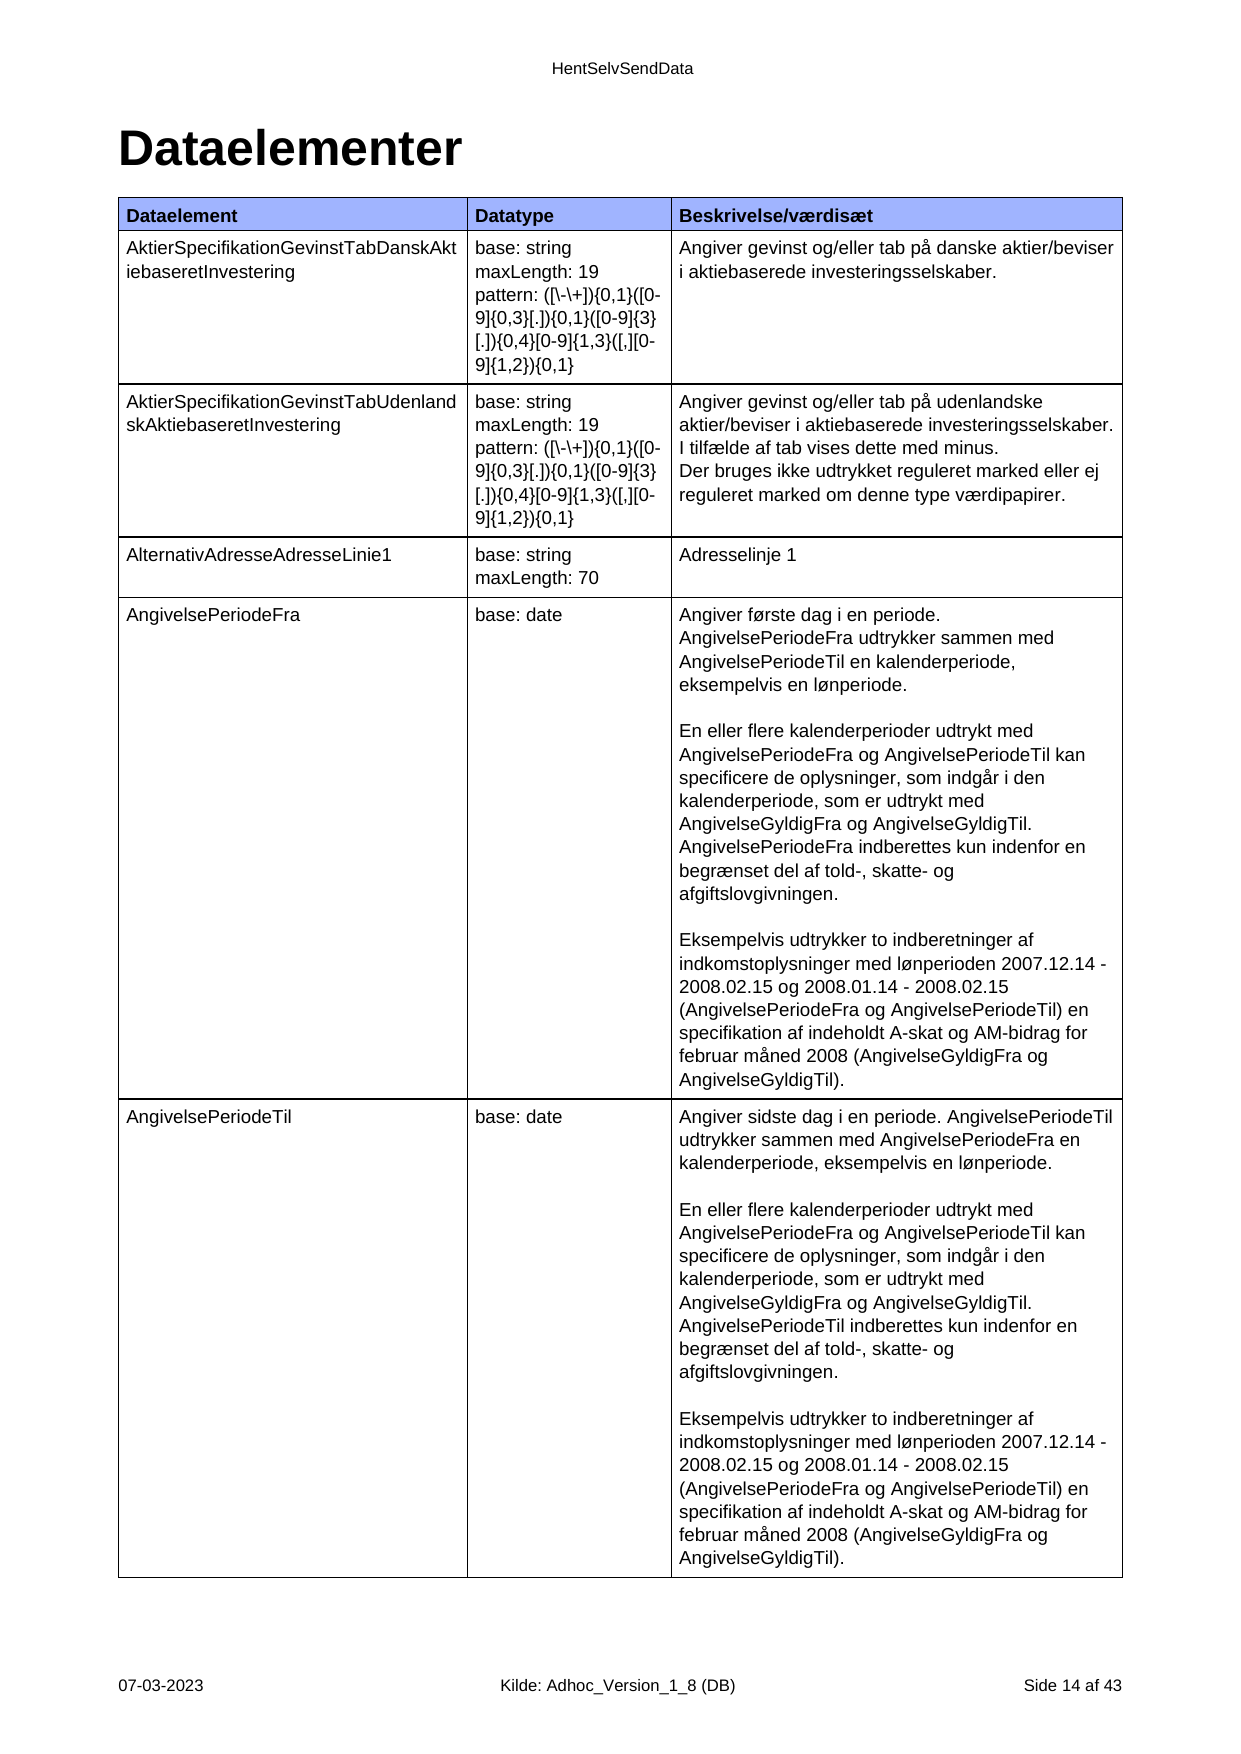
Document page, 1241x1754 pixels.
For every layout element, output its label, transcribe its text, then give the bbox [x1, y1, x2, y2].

table_cell AktierSpecifikationGevinstTabUdenlandskAktiebaseretInvestering [119, 385, 467, 536]
table_cell base: string maxLength: 19 pattern: ([\-\+]){0,1}([0-9]{0,3}[.]){0,1}([0-9]{3}[.]){0,4}[0-9]{1,3}([,][0-9]{1,2}){0,1} [468, 385, 671, 536]
table_cell AlternativAdresseAdresseLinie1 [119, 538, 467, 596]
table_cell Angiver gevinst og/eller tab på udenlandske aktier/beviser i aktiebaserede investeringsselskaber. I tilfælde af tab vises dette med minus. Der bruges ikke udtrykket reguleret marked eller ej reguleret marked om denne type værdipapirer. [672, 385, 1122, 536]
table_cell base: date [468, 1100, 671, 1577]
title Dataelementer [118, 118, 1122, 176]
table_cell AngivelsePeriodeFra [119, 598, 467, 1098]
table_cell base: date [468, 598, 671, 1098]
table_cell Angiver sidste dag i en periode. AngivelsePeriodeTil udtrykker sammen med AngivelsePeriodeFra en kalenderperiode, eksempelvis en lønperiode. En eller flere kalenderperioder udtrykt med AngivelsePeriodeFra og AngivelsePeriodeTil kan specificere de oplysninger, som indgår i den kalenderperiode, som er udtrykt med AngivelseGyldigFra og AngivelseGyldigTil. AngivelsePeriodeTil indberettes kun indenfor en begrænset del af told-, skatte- og afgiftslovgivningen. Eksempelvis udtrykker to indberetninger af indkomstoplysninger med lønperioden 2007.12.14 - 2008.02.15 og 2008.01.14 - 2008.02.15 (AngivelsePeriodeFra og AngivelsePeriodeTil) en specifikation af indeholdt A-skat og AM-bidrag for februar måned 2008 (AngivelseGyldigFra og AngivelseGyldigTil). [672, 1100, 1122, 1577]
table_cell AktierSpecifikationGevinstTabDanskAktiebaseretInvestering [119, 231, 467, 383]
table_cell AngivelsePeriodeTil [119, 1100, 467, 1577]
table_cell base: string maxLength: 70 [468, 538, 671, 596]
table_cell Angiver gevinst og/eller tab på danske aktier/beviser i aktiebaserede investeringsselskaber. [672, 231, 1122, 383]
table_cell base: string maxLength: 19 pattern: ([\-\+]){0,1}([0-9]{0,3}[.]){0,1}([0-9]{3}[.]){0,4}[0-9]{1,3}([,][0-9]{1,2}){0,1} [468, 231, 671, 383]
table_header Datatype [468, 198, 671, 230]
table_cell Adresselinje 1 [672, 538, 1122, 596]
table_header Beskrivelse/værdisæt [672, 198, 1122, 230]
table_cell Angiver første dag i en periode. AngivelsePeriodeFra udtrykker sammen med AngivelsePeriodeTil en kalenderperiode, eksempelvis en lønperiode. En eller flere kalenderperioder udtrykt med AngivelsePeriodeFra og AngivelsePeriodeTil kan specificere de oplysninger, som indgår i den kalenderperiode, som er udtrykt med AngivelseGyldigFra og AngivelseGyldigTil. AngivelsePeriodeFra indberettes kun indenfor en begrænset del af told-, skatte- og afgiftslovgivningen. Eksempelvis udtrykker to indberetninger af indkomstoplysninger med lønperioden 2007.12.14 - 2008.02.15 og 2008.01.14 - 2008.02.15 (AngivelsePeriodeFra og AngivelsePeriodeTil) en specifikation af indeholdt A-skat og AM-bidrag for februar måned 2008 (AngivelseGyldigFra og AngivelseGyldigTil). [672, 598, 1122, 1098]
table_header Dataelement [119, 198, 467, 230]
